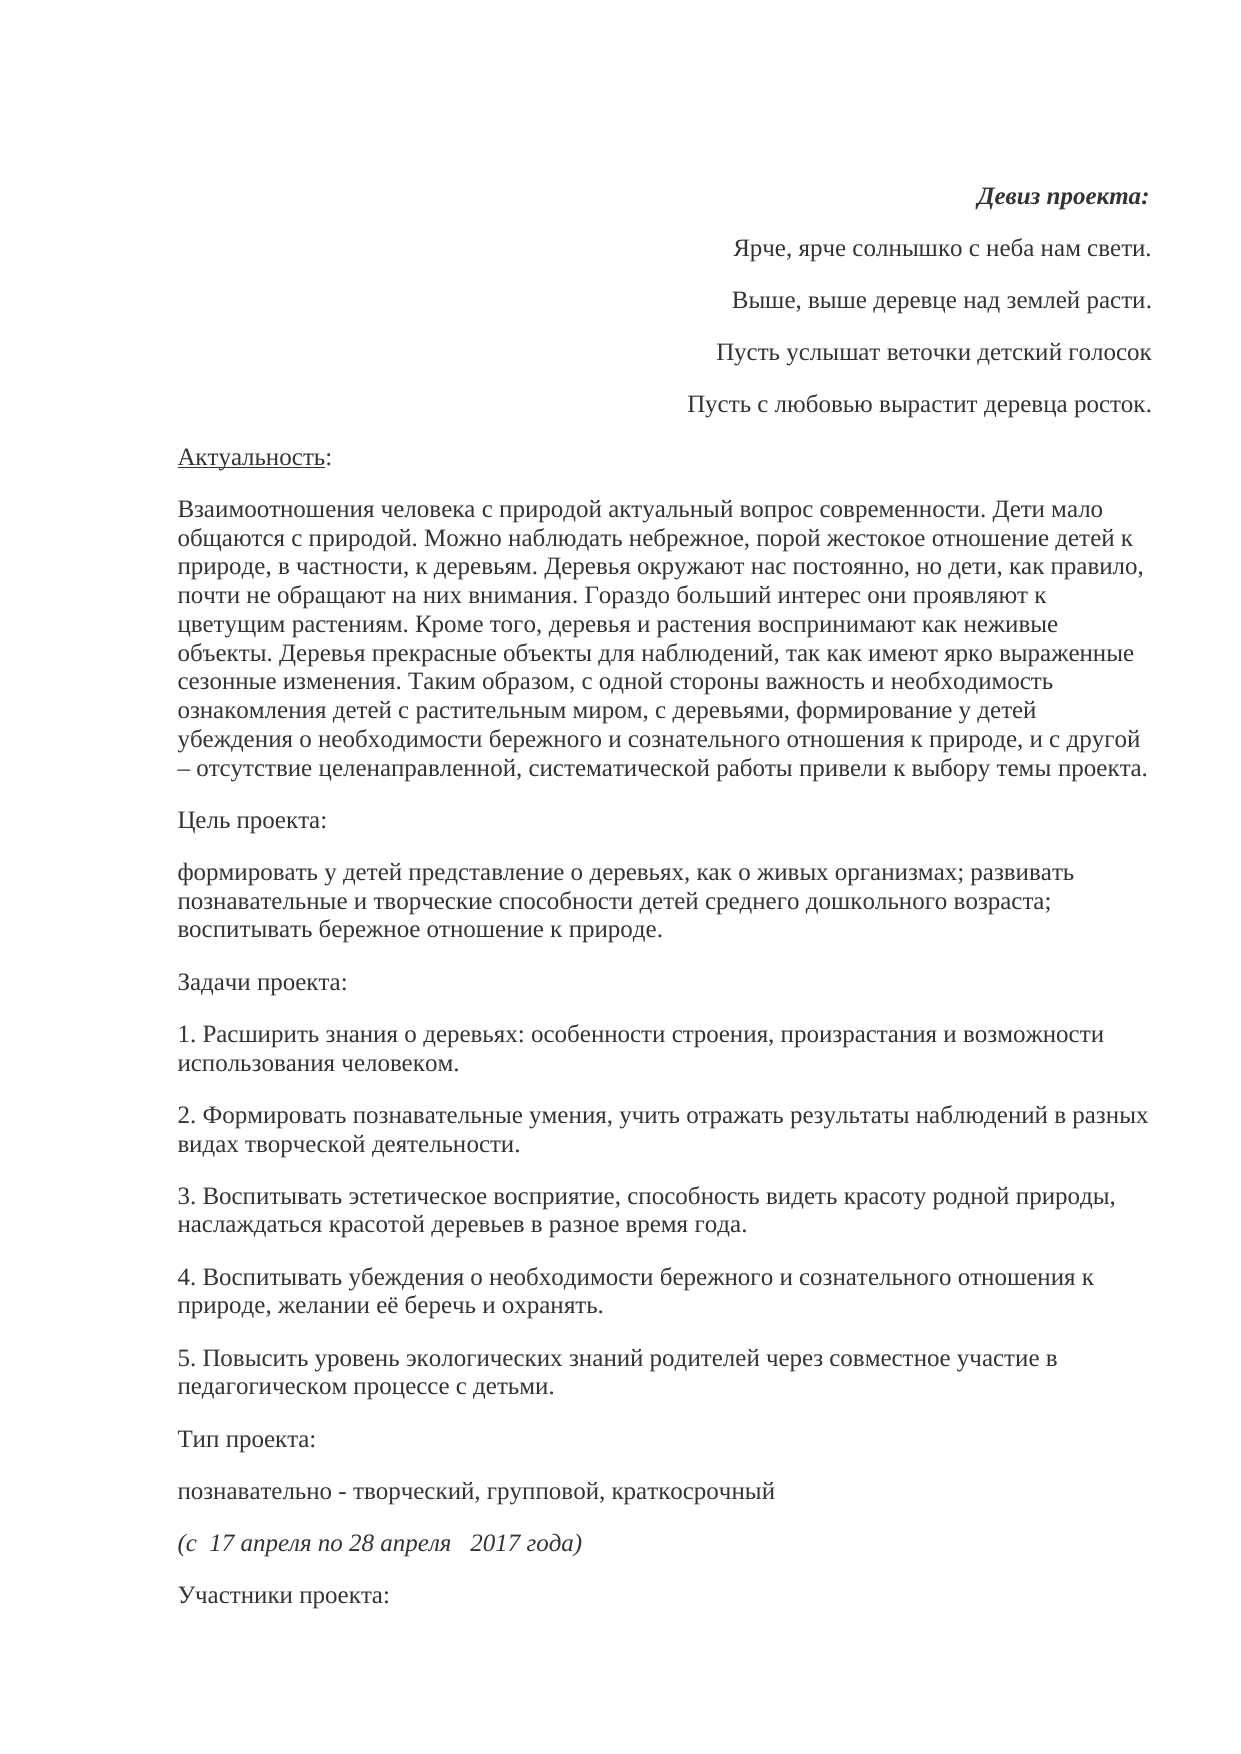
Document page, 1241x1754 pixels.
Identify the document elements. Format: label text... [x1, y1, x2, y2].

text 2. Формировать познавательные умения, учить отражать результаты наблюдений в разных видах творческой деятельности. [177, 1100, 1152, 1157]
text Девиз проекта: [177, 181, 1152, 209]
text Цель проекта: [177, 805, 1152, 834]
text 4. Воспитывать убеждения о необходимости бережного и сознательного отношения к природе, желании её беречь и охранять. [177, 1262, 1152, 1319]
text формировать у детей представление о деревьях, как о живых организмах; развивать познавательные и творческие способности детей среднего дошкольного возраста; воспитывать бережное отношение к природе. [177, 857, 1152, 943]
text Пусть с любовью вырастит деревца росток. [177, 389, 1152, 418]
text 5. Повысить уровень экологических знаний родителей через совместное участие в педагогическом процессе с детьми. [177, 1343, 1152, 1400]
text Тип проекта: [177, 1424, 1152, 1452]
text Актуальность: [177, 442, 1152, 471]
text 3. Воспитывать эстетическое восприятие, способность видеть красоту родной природы, наслаждаться красотой деревьев в разное время года. [177, 1181, 1152, 1238]
text Участники проекта: [177, 1580, 1152, 1609]
text познавательно - творческий, групповой, краткосрочный [177, 1476, 1152, 1504]
text (с 17 апреля по 28 апреля 2017 года) [177, 1528, 1152, 1557]
text Пусть услышат веточки детский голосок [177, 337, 1152, 366]
text Выше, выше деревце над землей расти. [177, 285, 1152, 314]
text Задачи проекта: [177, 967, 1152, 996]
text Ярче, ярче солнышко с неба нам свети. [177, 233, 1152, 262]
text Взаимоотношения человека с природой актуальный вопрос современности. Дети мало общаются с природой. Можно наблюдать небрежное, порой жестокое отношение детей к природе, в частности, к деревьям. Деревья окружают нас постоянно, но дети, как правило, почти не обращают на них внимания. Гораздо больший интерес они проявляют к цветущим растениям. Кроме того, деревья и растения воспринимают как неживые объекты. Деревья прекрасные объекты для наблюдений, так как имеют ярко выраженные сезонные изменения. Таким образом, с одной стороны важность и необходимость ознакомления детей с растительным миром, с деревьями, формирование у детей убеждения о необходимости бережного и сознательного отношения к природе, и с другой – отсутствие целенаправленной, систематической работы привели к выбору темы проекта. [177, 494, 1152, 781]
text 1. Расширить знания о деревьях: особенности строения, произрастания и возможности использования человеком. [177, 1019, 1152, 1076]
